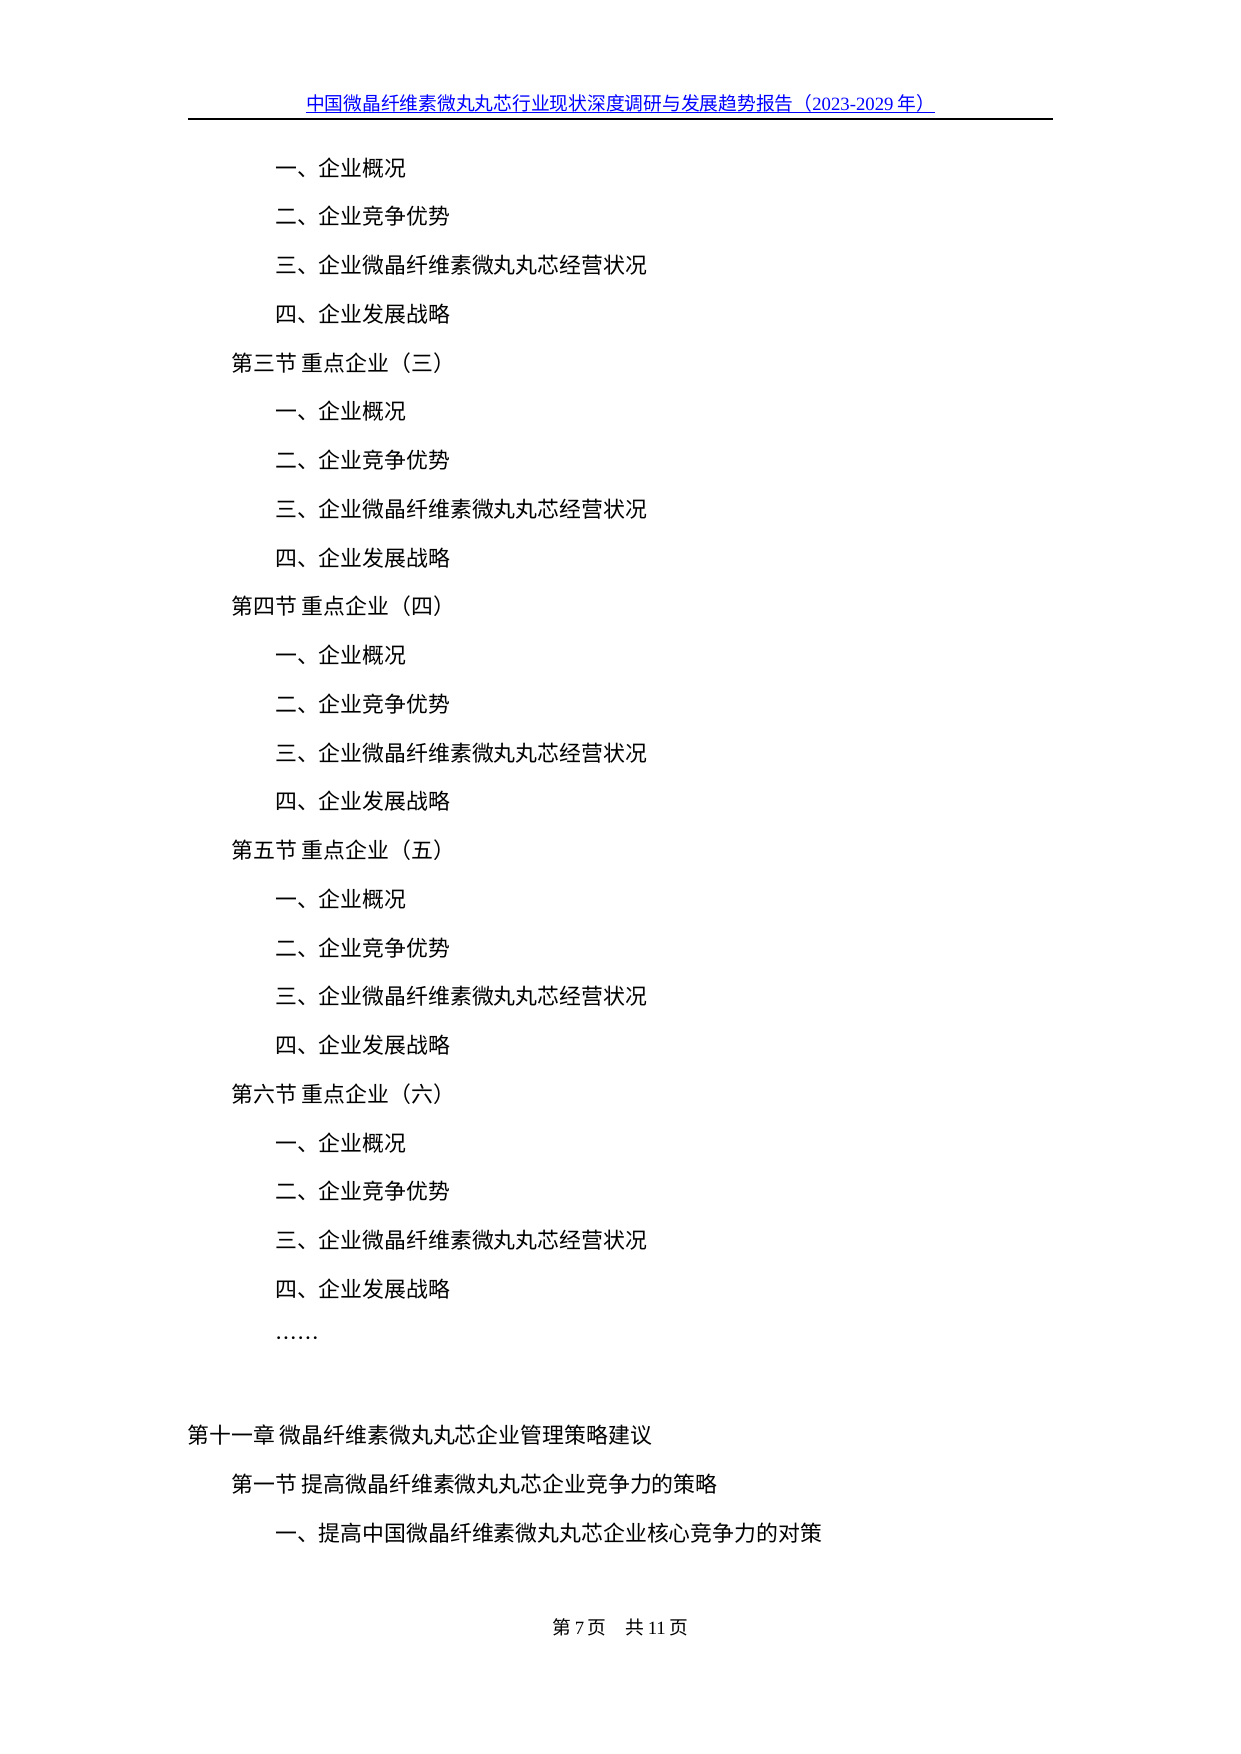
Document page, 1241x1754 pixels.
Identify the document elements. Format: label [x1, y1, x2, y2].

text [187, 150, 1053, 1548]
